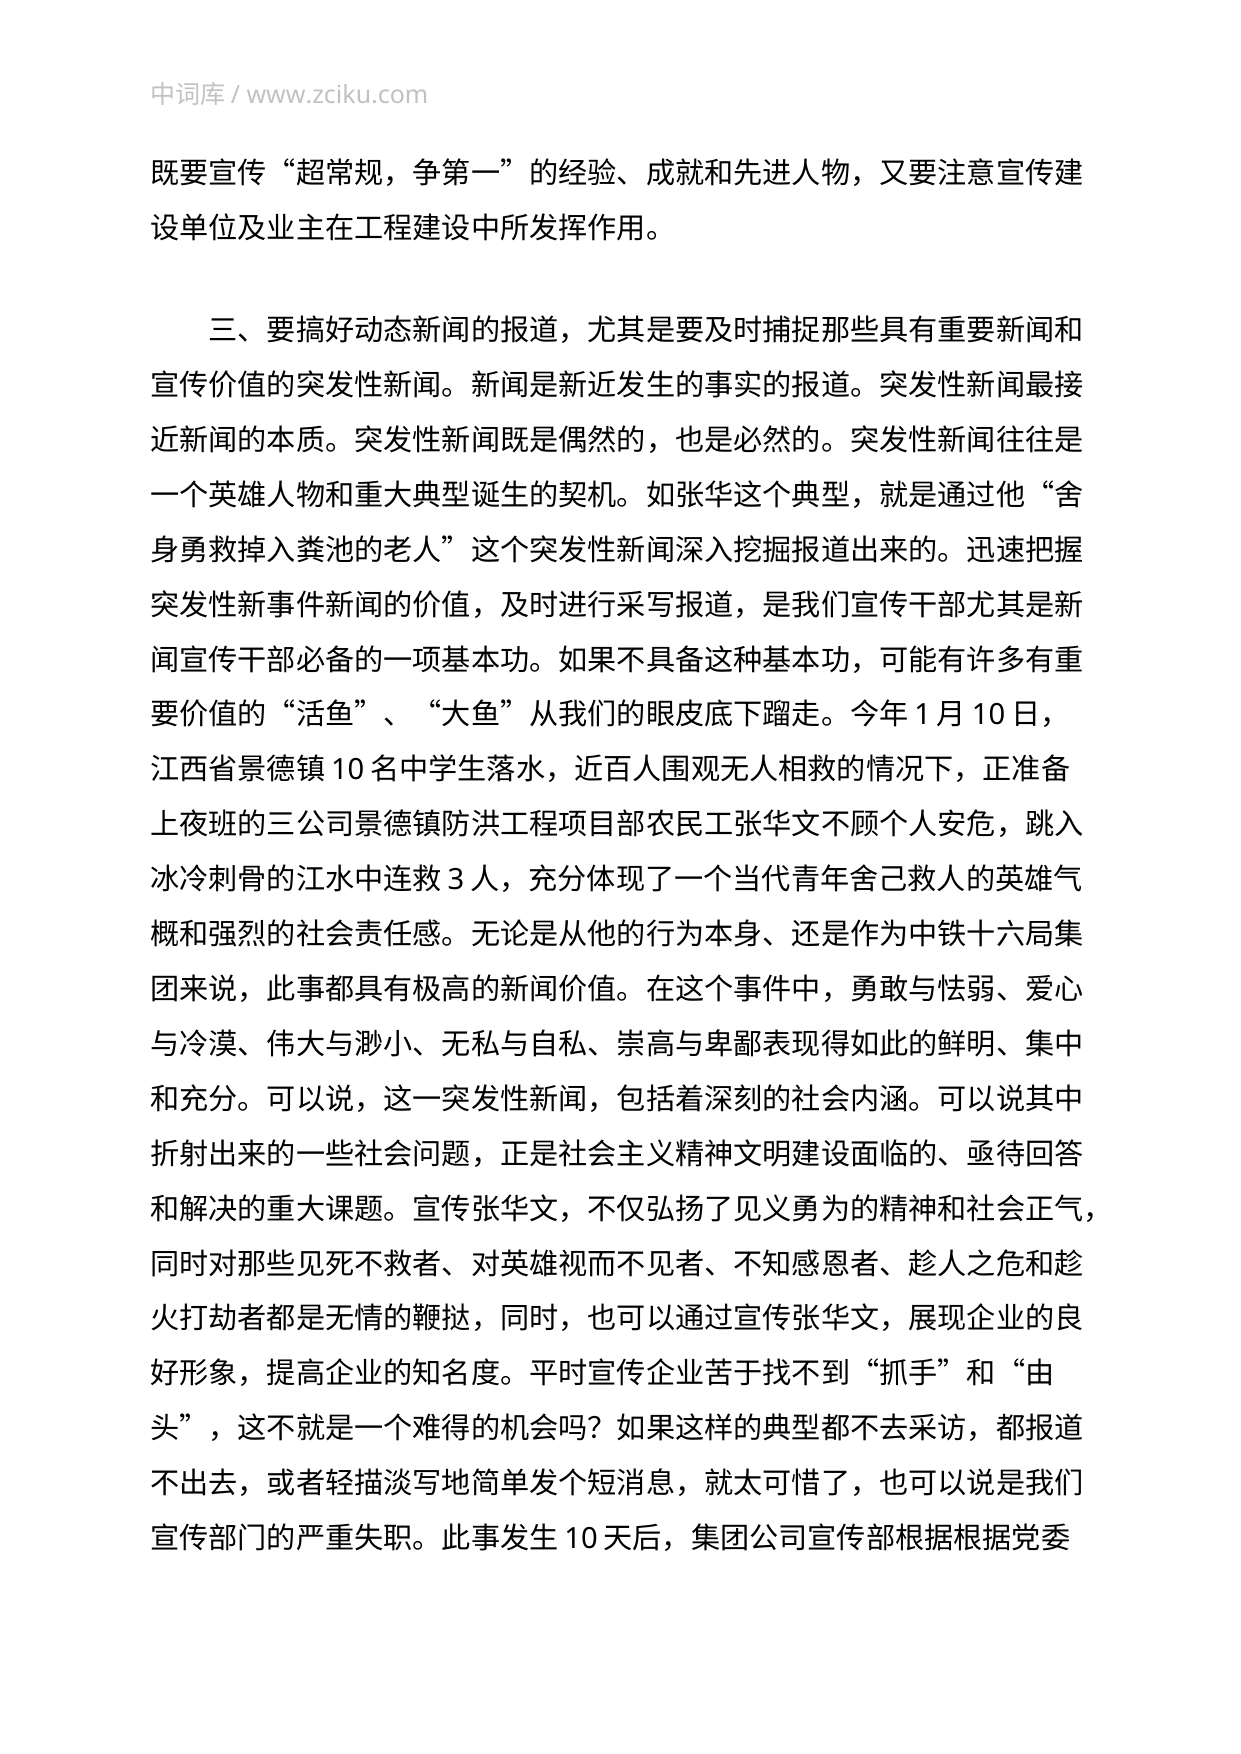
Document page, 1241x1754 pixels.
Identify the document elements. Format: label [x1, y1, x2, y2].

text [150, 150, 1090, 247]
text [150, 307, 1090, 1557]
